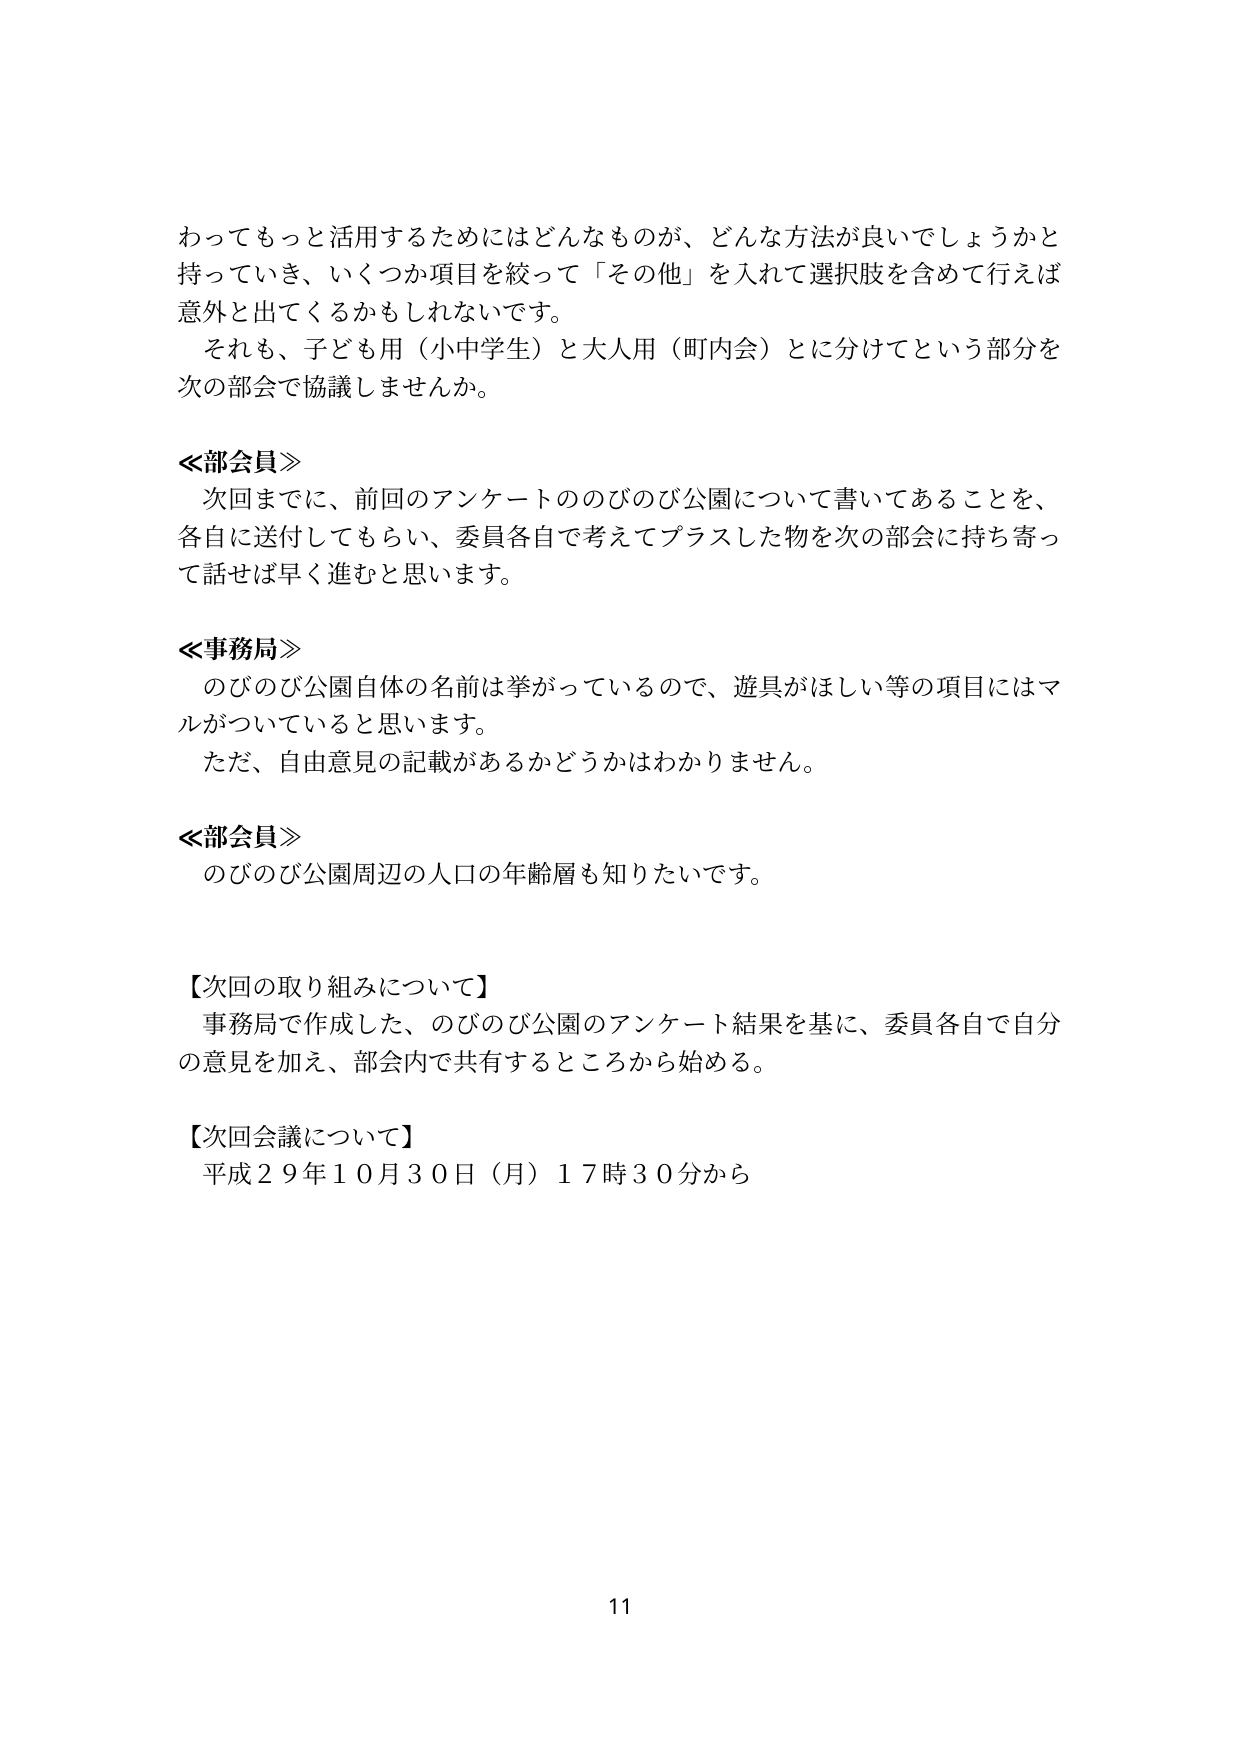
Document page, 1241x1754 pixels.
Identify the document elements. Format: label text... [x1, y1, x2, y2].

text それも、子ども用（小中学生）と大人用（町内会）とに分けてという部分を次の部会で協議しませんか。 [177, 329, 1063, 404]
text 次回までに、前回のアンケートののびのび公園について書いてあることを、各自に送付してもらい、委員各自で考えてプラスした物を次の部会に持ち寄って話せば早く進むと思います。 [177, 479, 1063, 592]
text 平成２９年１０月３０日（月）１７時３０分から [177, 1154, 1063, 1192]
text ≪部会員≫ [177, 817, 1063, 854]
text 【次回の取り組みについて】 [177, 967, 1063, 1004]
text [177, 217, 1063, 329]
text ≪事務局≫ [177, 629, 1063, 667]
text 事務局で作成した、のびのび公園のアンケート結果を基に、委員各自で自分の意見を加え、部会内で共有するところから始める。 [177, 1004, 1063, 1079]
text のびのび公園周辺の人口の年齢層も知りたいです。 [177, 854, 1063, 892]
text のびのび公園自体の名前は挙がっているので、遊具がほしい等の項目にはマルがついていると思います。 [177, 667, 1063, 742]
text ≪部会員≫ [177, 442, 1063, 479]
text ただ、自由意見の記載があるかどうかはわかりません。 [177, 742, 1063, 779]
text 【次回会議について】 [177, 1117, 1063, 1154]
